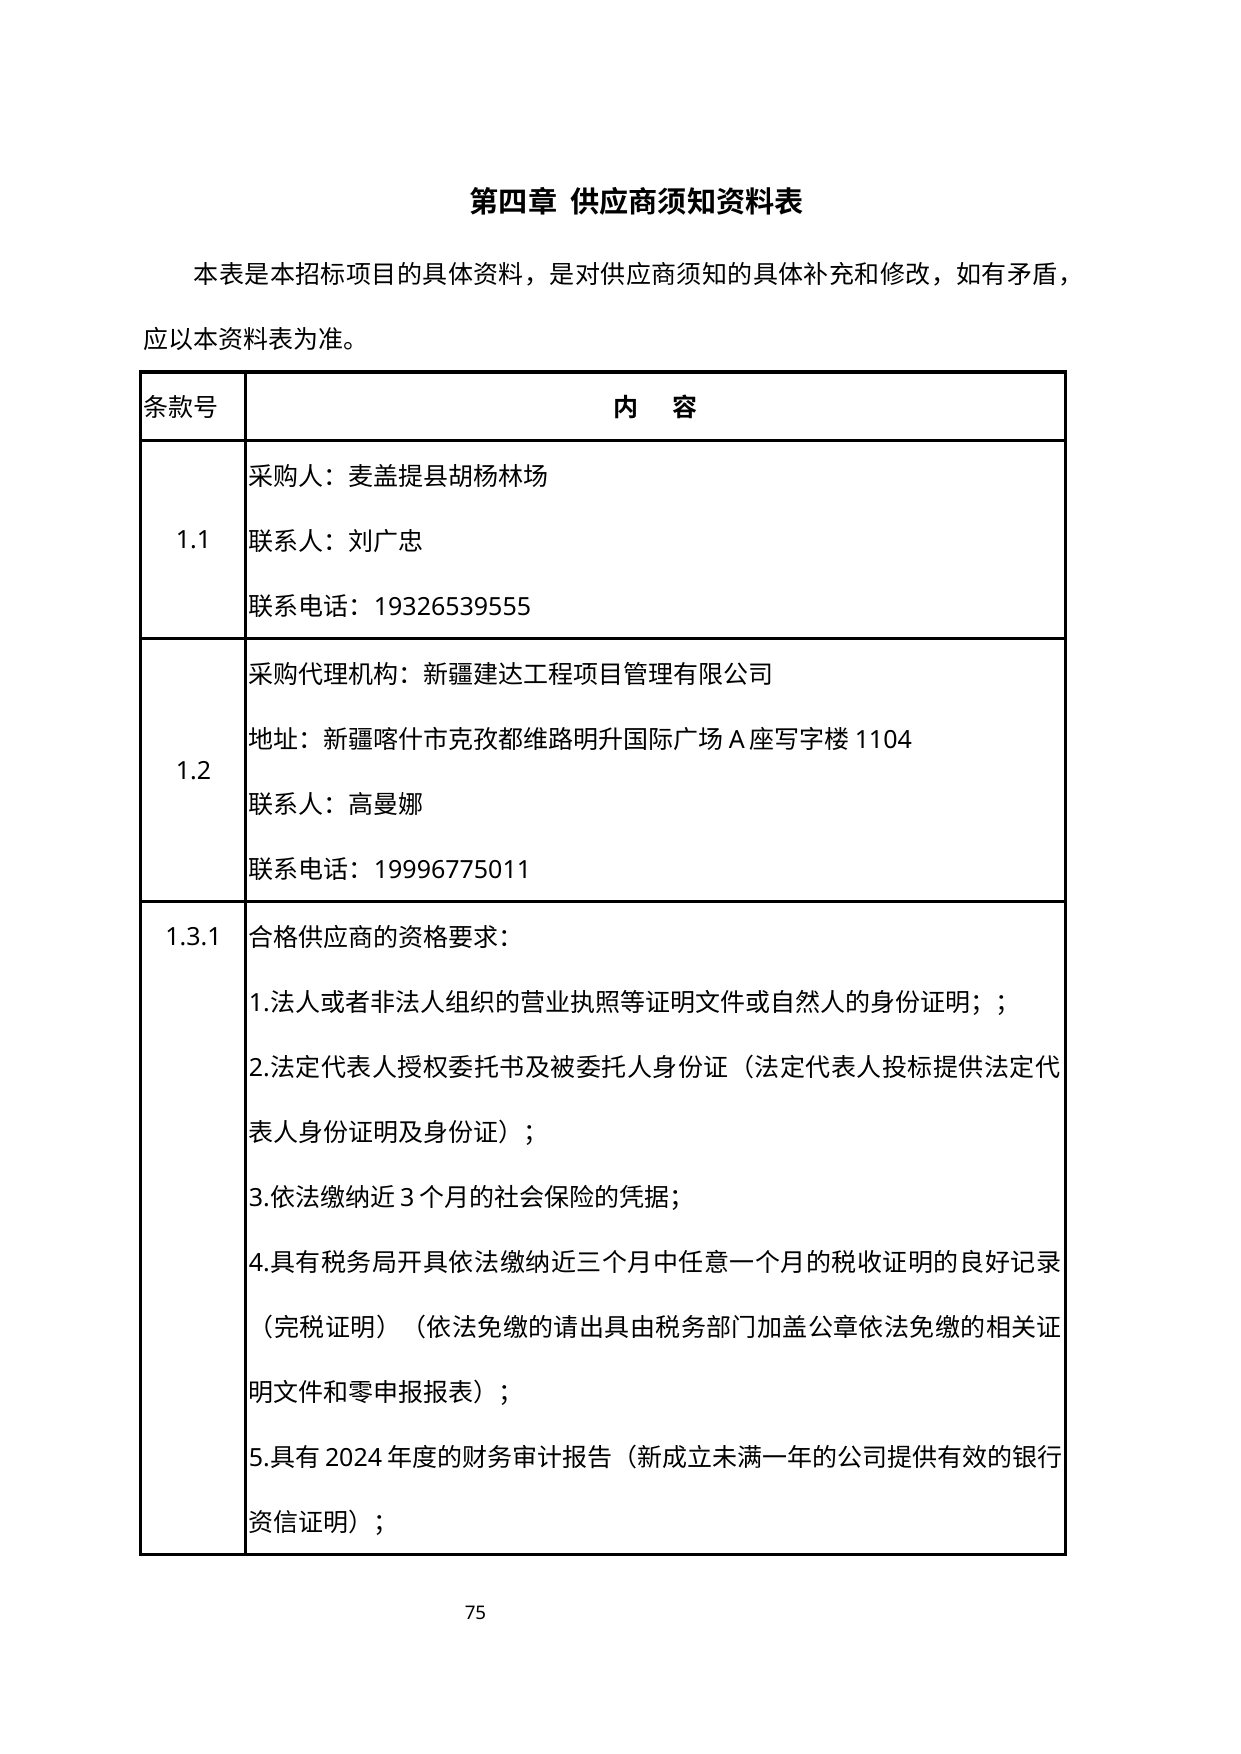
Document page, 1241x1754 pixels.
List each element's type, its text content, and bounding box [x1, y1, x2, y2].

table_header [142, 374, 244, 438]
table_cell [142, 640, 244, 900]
text 本表是本招标项目的具体资料，是对供应商须知的具体补充和修改，如有矛盾，应以本资料表为准。 [144, 240, 1085, 370]
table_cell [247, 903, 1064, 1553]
text 第四章 供应商须知资料表 [144, 168, 1085, 233]
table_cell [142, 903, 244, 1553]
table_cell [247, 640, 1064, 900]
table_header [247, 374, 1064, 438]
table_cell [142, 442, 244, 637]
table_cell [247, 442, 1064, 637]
